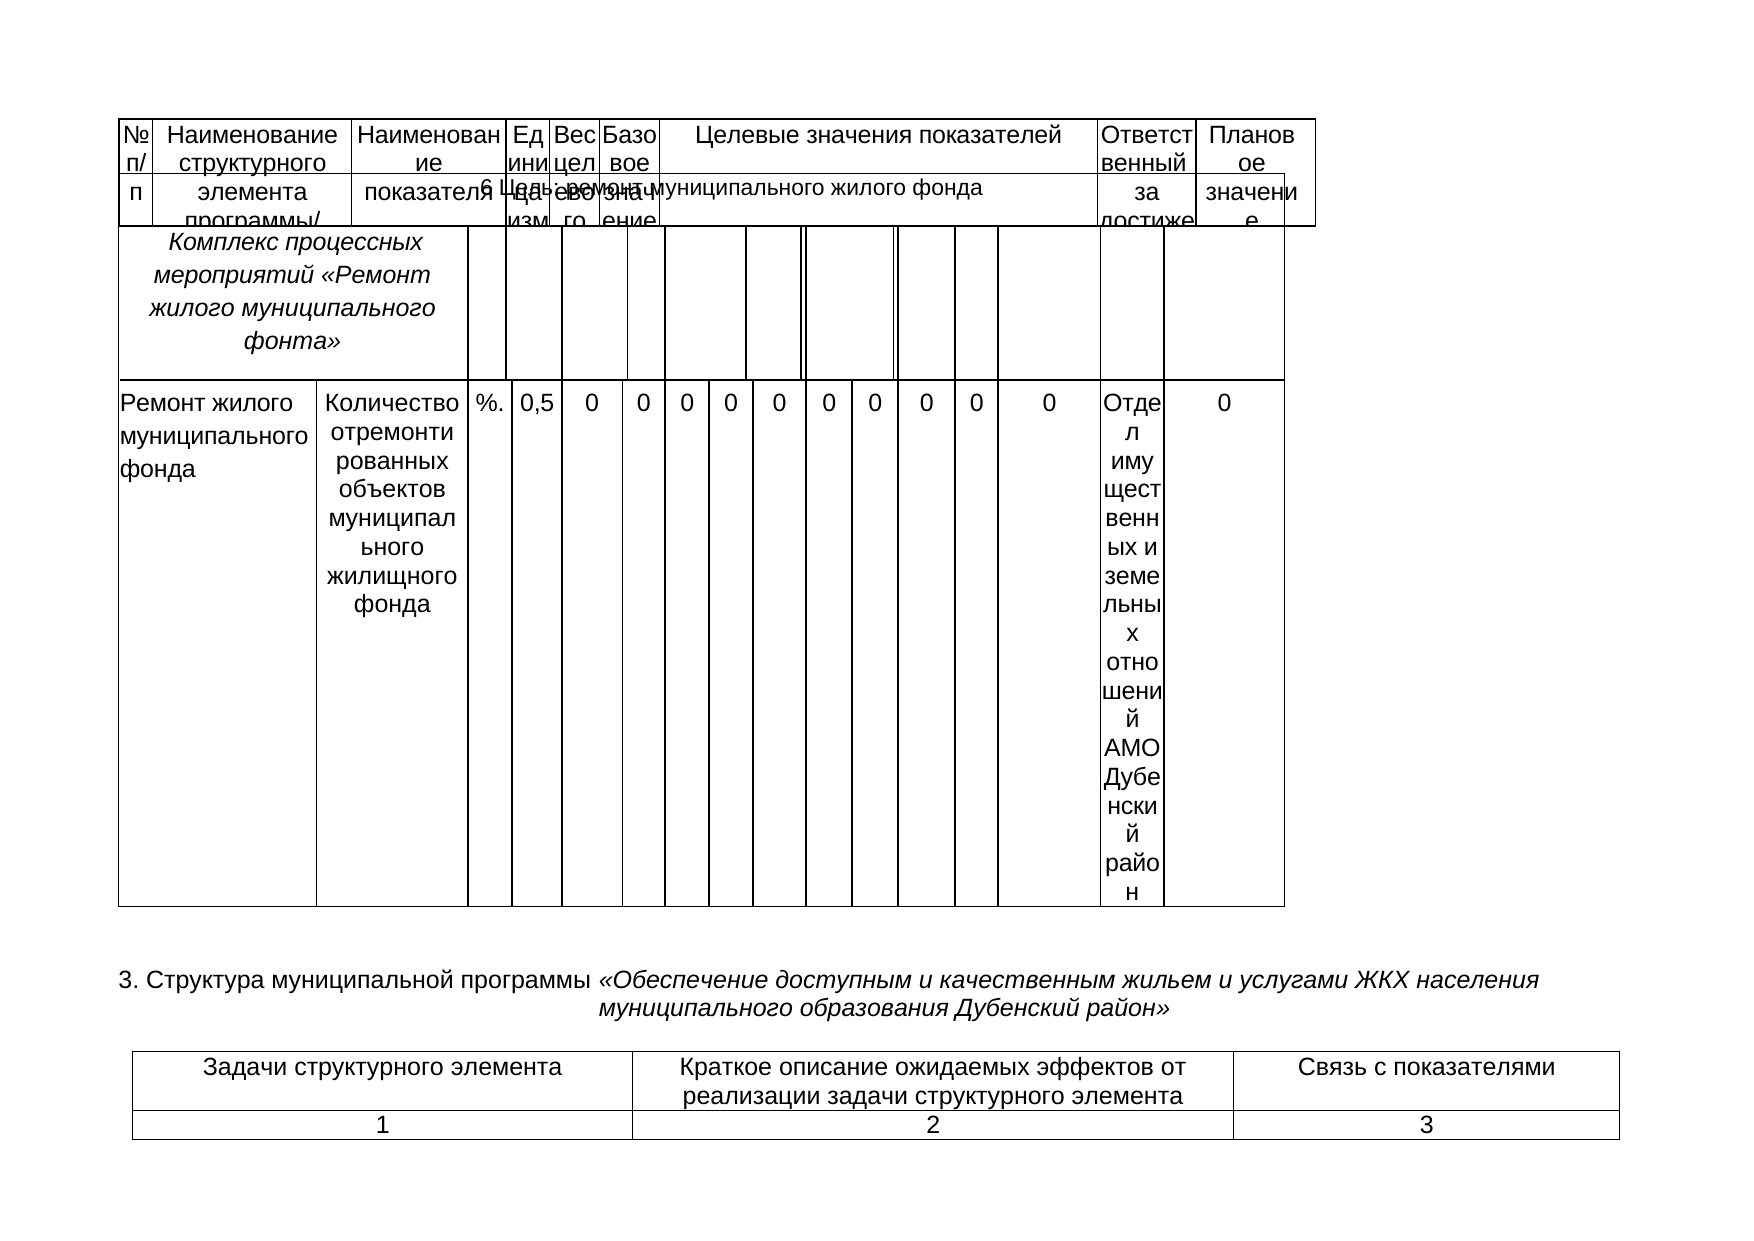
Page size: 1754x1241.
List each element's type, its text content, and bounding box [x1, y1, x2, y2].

table_header Краткое описание ожидаемых эффектов от реализации задачи структурного элемента [633, 1052, 1233, 1109]
text 3. Структура муниципальной программы «Обеспечение доступным и качественным жильем и услугами ЖКХ населения [118, 965, 1651, 993]
table_cell [469, 227, 505, 379]
table_cell Ремонт жилого муниципального фонда [119, 380, 316, 906]
table_cell [999, 227, 1100, 379]
table_cell 0 [956, 381, 997, 906]
table_cell 1 [133, 1111, 632, 1139]
table_cell 0,5 [513, 381, 561, 906]
text муниципального образования Дубенский район» [118, 993, 1651, 1022]
table_cell 6 Цель: ремонт муниципального жилого фонда [600, 174, 659, 225]
table_header Плановое значение показателя на день окончания действия программы [1197, 120, 1315, 225]
table_header Единица измерения [507, 120, 549, 173]
table_cell 0 [623, 381, 664, 906]
table_header Связь с показателями [1234, 1052, 1619, 1109]
table_cell [628, 227, 664, 379]
table_header Базовое значение показателя [600, 120, 659, 173]
table_header Задачи структурного элемента [133, 1052, 632, 1109]
table_cell [747, 227, 800, 379]
table_header Ответственный за достижение показателя* [1098, 120, 1195, 173]
table_cell Отдел имущественных и земельных отношений АМО Дубенский район [1101, 381, 1163, 906]
table_cell 2 [633, 1111, 1233, 1139]
table_cell 0 [1165, 381, 1284, 906]
table_cell 0 [999, 381, 1100, 906]
table_cell [899, 227, 954, 379]
table_cell 0 [853, 381, 897, 906]
table_cell Комплекс процессных мероприятий «Ремонт жилого муниципального фонта» [119, 227, 467, 379]
table_cell [563, 227, 627, 379]
table_cell 6 Цель: ремонт муниципального жилого фонда [660, 174, 1097, 225]
table_cell 0 [710, 381, 752, 906]
table_cell 0 [807, 381, 851, 906]
table_cell [507, 227, 561, 379]
table_cell 6 Цель: ремонт муниципального жилого фонда [1197, 174, 1284, 225]
table_cell [1101, 227, 1163, 379]
table_header Наименование структурного элемента программы/ Задачи структурного элемента программы [153, 120, 351, 173]
table_cell 0 [899, 381, 954, 906]
table_cell %. [469, 381, 511, 906]
table_cell 6 Цель: ремонт муниципального жилого фонда [352, 174, 505, 225]
table_cell 3 [1234, 1111, 1619, 1139]
table_cell Количество отремонтированных объектов муниципального жилищного фонда [317, 381, 467, 906]
table_cell [1165, 227, 1284, 379]
table_cell 0 [563, 381, 622, 906]
table_header Вес целевого показателя [550, 120, 599, 173]
table_cell 6 Цель: ремонт муниципального жилого фонда [1098, 174, 1195, 225]
table_header Целевые значения показателей [660, 120, 1097, 172]
table_header Наименование показателя [352, 120, 505, 173]
table_cell 6 Цель: ремонт муниципального жилого фонда [153, 174, 351, 225]
table_cell [807, 227, 893, 379]
table_cell [956, 227, 997, 379]
table_cell 0 [666, 381, 708, 906]
table_cell 0 [754, 381, 805, 906]
table_header № п/п [120, 120, 152, 173]
table_cell [666, 227, 745, 379]
